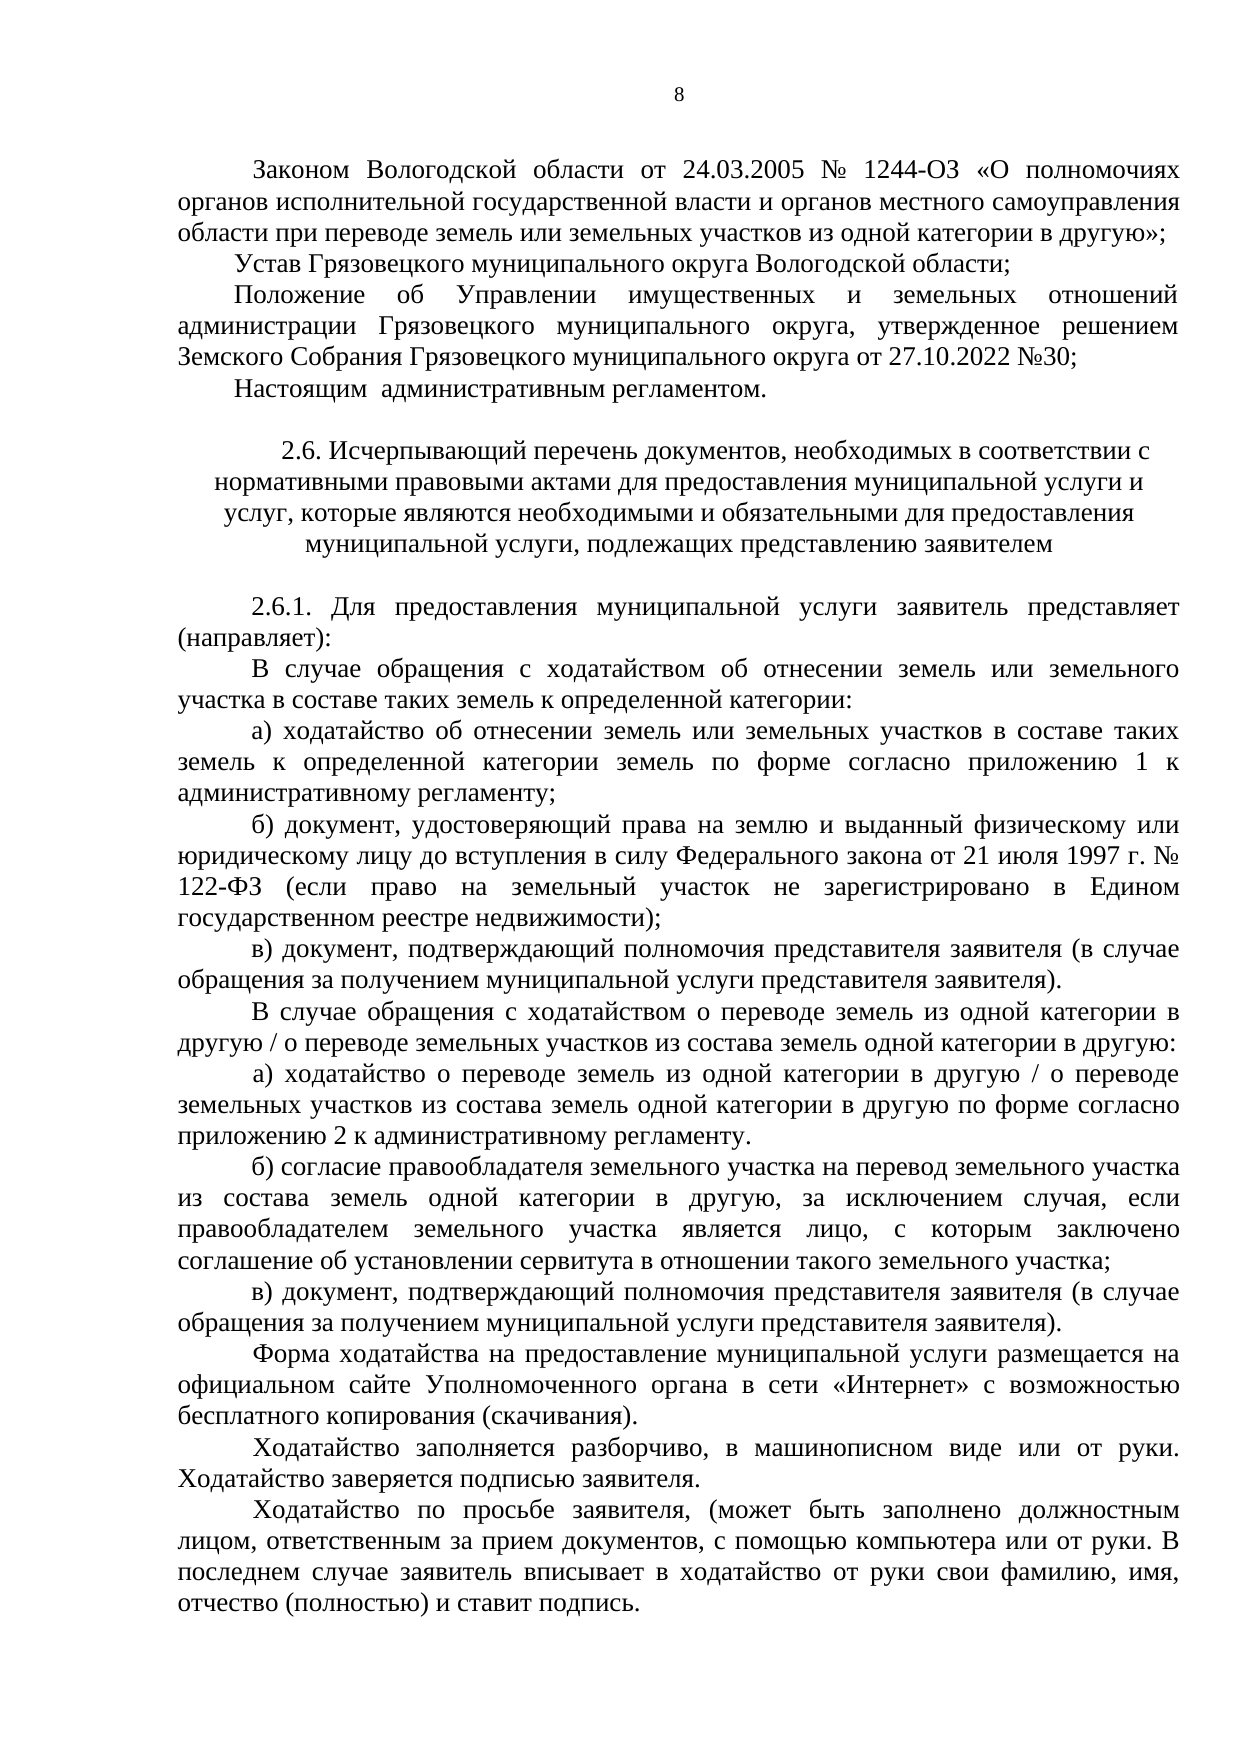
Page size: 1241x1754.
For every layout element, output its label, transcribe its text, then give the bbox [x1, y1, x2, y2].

text Форма ходатайства на предоставление муниципальной услуги размещается на официальном сайте Уполномоченного органа в сети «Интернет» с возможностью бесплатного копирования (скачивания). [177, 1337, 1181, 1431]
text 2.6.1. Для предоставления муниципальной услуги заявитель представляет (направляет): [177, 590, 1181, 652]
text б) документ, удостоверяющий права на землю и выданный физическому или юридическому лицу до вступления в силу Федерального закона от 21 июля 1997 г. № 122-ФЗ (если право на земельный участок не зарегистрировано в Едином государственном реестре недвижимости); [177, 808, 1181, 932]
text В случае обращения с ходатайством о переводе земель из одной категории в другую / о переводе земельных участков из состава земель одной категории в другую: [177, 994, 1181, 1057]
text б) согласие правообладателя земельного участка на перевод земельного участка из состава земель одной категории в другую, за исключением случая, если правообладателем земельного участка является лицо, с которым заключено соглашение об установлении сервитута в отношении такого земельного участка; [177, 1150, 1181, 1275]
text Положение об Управлении имущественных и земельных отношений администрации Грязовецкого муниципального округа, утвержденное решением Земского Собрания Грязовецкого муниципального округа от 27.10.2022 №30; [177, 278, 1179, 372]
text В случае обращения с ходатайством об отнесении земель или земельного участка в составе таких земель к определенной категории: [177, 652, 1181, 714]
text Устав Грязовецкого муниципального округа Вологодской области; [177, 247, 1181, 278]
text Ходатайство заполняется разборчиво, в машинописном виде или от руки. Ходатайство заверяется подписью заявителя. [177, 1431, 1181, 1493]
text 2.6. Исчерпывающий перечень документов, необходимых в соответствии с нормативными правовыми актами для предоставления муниципальной услуги и услуг, которые являются необходимыми и обязательными для предоставления муниципальной услуги, подлежащих представлению заявителем [177, 434, 1181, 558]
text Законом Вологодской области от 24.03.2005 № 1244-ОЗ «О полномочиях органов исполнительной государственной власти и органов местного самоуправления области при переводе земель или земельных участков из одной категории в другую»; [177, 154, 1181, 247]
text а) ходатайство об отнесении земель или земельных участков в составе таких земель к определенной категории земель по форме согласно приложению 1 к административному регламенту; [177, 714, 1181, 808]
text в) документ, подтверждающий полномочия представителя заявителя (в случае обращения за получением муниципальной услуги представителя заявителя). [177, 1275, 1181, 1337]
text в) документ, подтверждающий полномочия представителя заявителя (в случае обращения за получением муниципальной услуги представителя заявителя). [177, 932, 1181, 994]
text Ходатайство по просьбе заявителя, (может быть заполнено должностным лицом, ответственным за прием документов, с помощью компьютера или от руки. В последнем случае заявитель вписывает в ходатайство от руки свои фамилию, имя, отчество (полностью) и ставит подпись. [177, 1493, 1181, 1617]
text Настоящим административным регламентом. [177, 372, 1179, 403]
text а) ходатайство о переводе земель из одной категории в другую / о переводе земельных участков из состава земель одной категории в другую по форме согласно приложению 2 к административному регламенту. [177, 1057, 1181, 1150]
